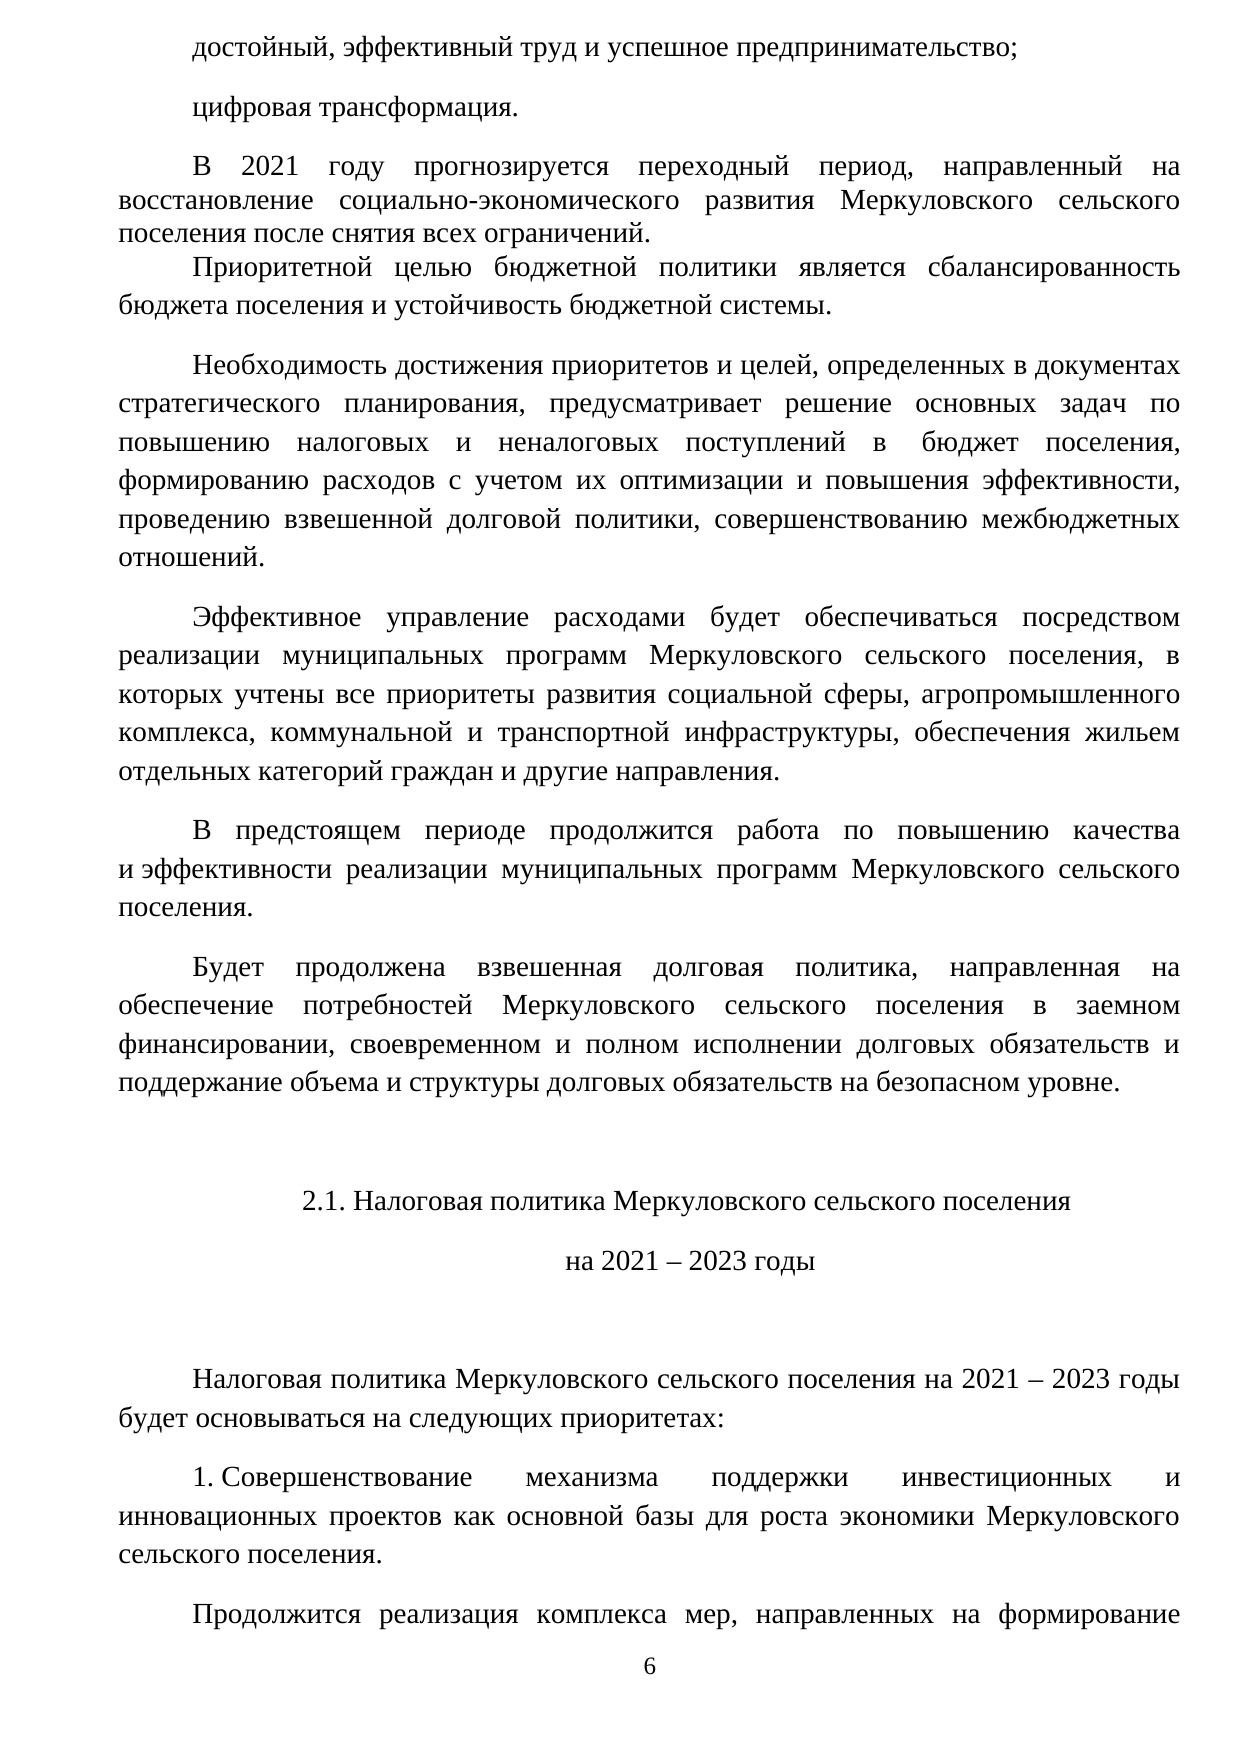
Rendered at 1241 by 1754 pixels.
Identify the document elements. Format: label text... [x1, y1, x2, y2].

text достойный, эффективный труд и успешное предпринимательство; [118, 29, 1181, 63]
text В 2021 году прогнозируется переходный период, направленный на восстановление социально-экономического развития Меркуловского сельского поселения после снятия всех ограничений. [118, 148, 1181, 249]
text Налоговая политика Меркуловского сельского поселения на 2021 – 2023 годы будет основываться на следующих приоритетах: [118, 1361, 1181, 1433]
text Будет продолжена взвешенная долговая политика, направленная на обеспечение потребностей Меркуловского сельского поселения в заемном финансировании, своевременном и полном исполнении долговых обязательств и поддержание объема и структуры долговых обязательств на безопасном уровне. [118, 949, 1181, 1098]
text В предстоящем периоде продолжится работа по повышению качества и эффективности реализации муниципальных программ Меркуловского сельского поселения. [118, 812, 1181, 923]
text 1. Совершенствование механизма поддержки инвестиционных и инновационных проектов как основной базы для роста экономики Меркуловского сельского поселения. [118, 1459, 1181, 1570]
text 2.1. Налоговая политика Меркуловского сельского поселения [118, 1183, 1181, 1217]
text цифровая трансформация. [118, 89, 1181, 122]
text Эффективное управление расходами будет обеспечиваться посредством реализации муниципальных программ Меркуловского сельского поселения, в которых учтены все приоритеты развития социальной сферы, агропромышленного комплекса, коммунальной и транспортной инфраструктуры, обеспечения жильем отдельных категорий граждан и другие направления. [118, 599, 1181, 787]
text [118, 1596, 1181, 1629]
text Необходимость достижения приоритетов и целей, определенных в документах стратегического планирования, предусматривает решение основных задач по повышению налоговых и неналоговых поступлений в бюджет поселения, формированию расходов с учетом их оптимизации и повышения эффективности, проведению взвешенной долговой политики, совершенствованию межбюджетных отношений. [118, 347, 1181, 573]
text Приоритетной целью бюджетной политики является сбалансированность бюджета поселения и устойчивость бюджетной системы. [118, 249, 1181, 321]
text на 2021 – 2023 годы [118, 1243, 1181, 1276]
